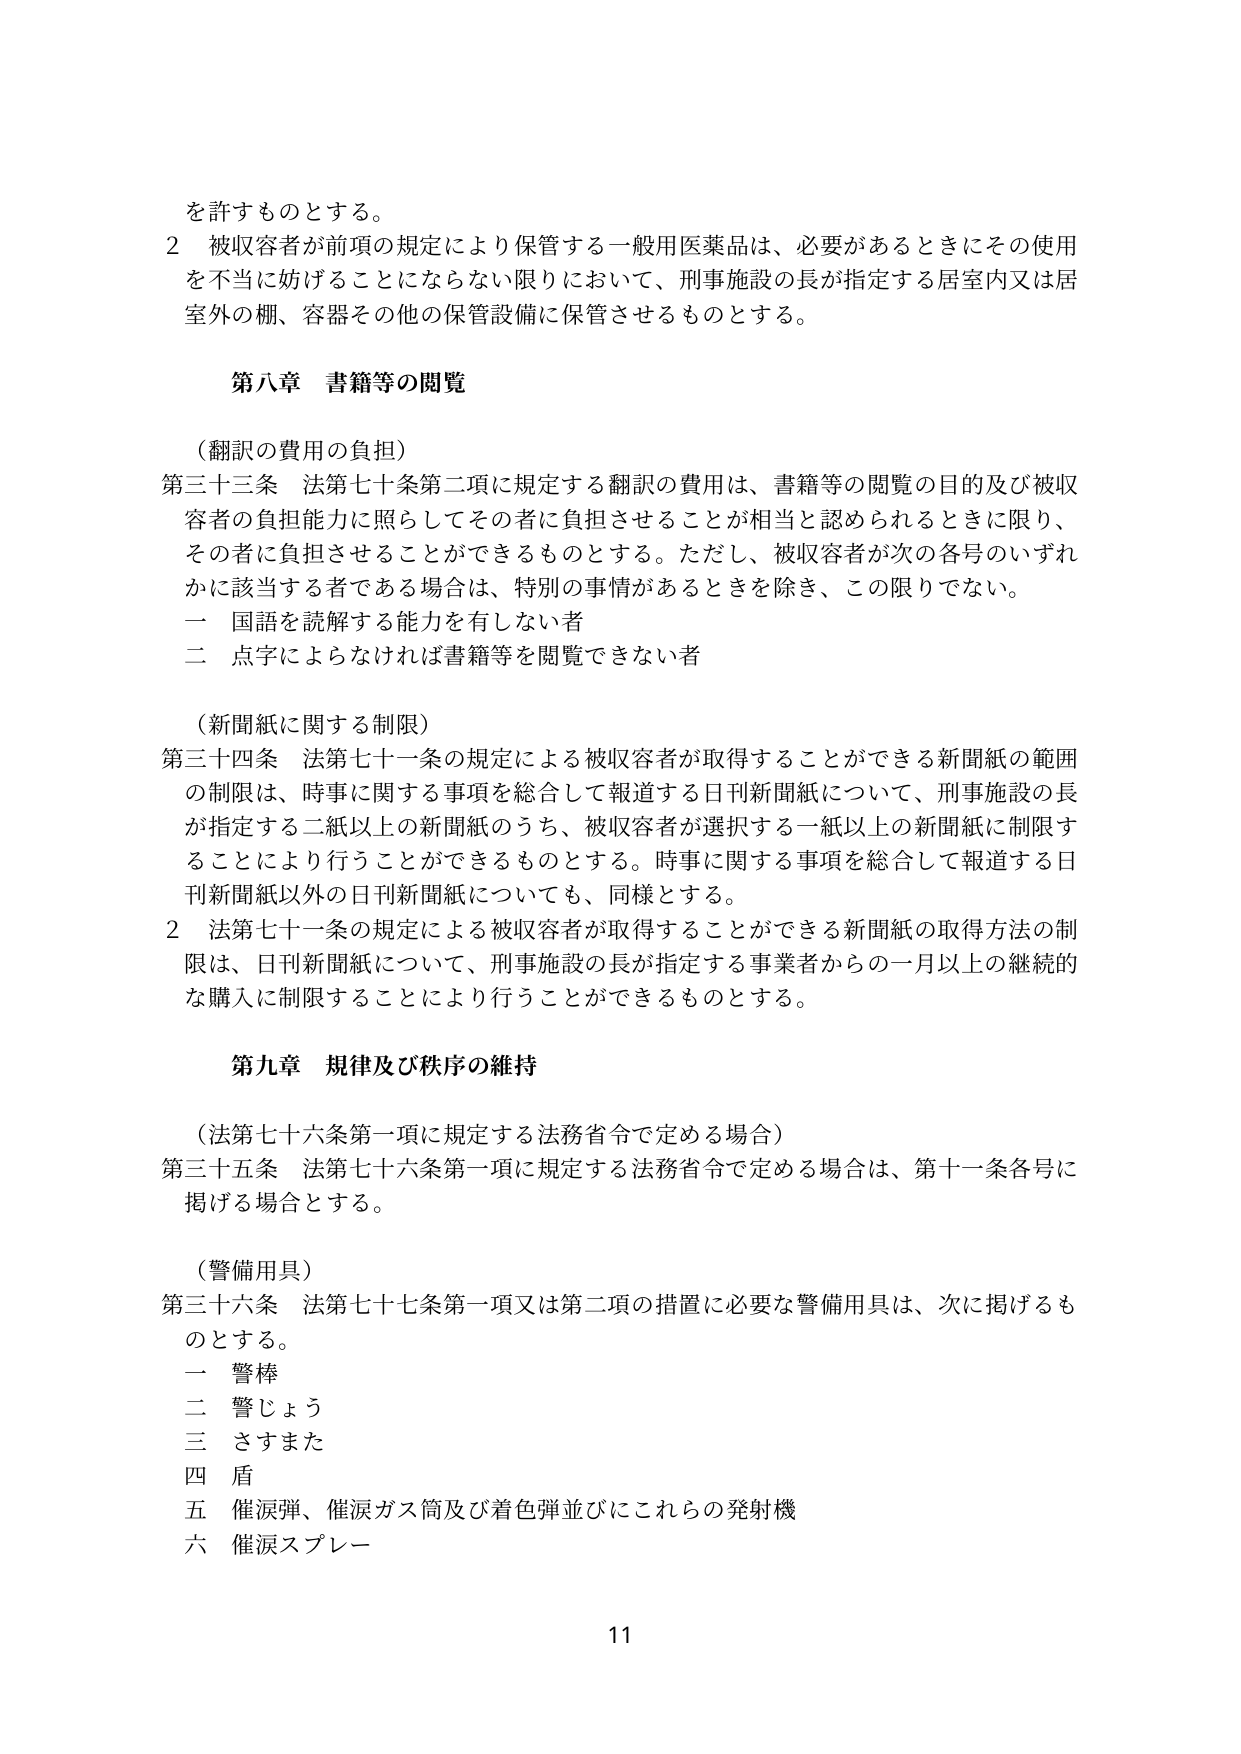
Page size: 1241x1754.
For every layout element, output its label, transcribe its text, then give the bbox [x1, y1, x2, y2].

text 五 催涙弾、催涙ガス筒及び着色弾並びにこれらの発射機 [184, 1492, 1079, 1526]
text 第三十三条 法第七十条第二項に規定する翻訳の費用は、書籍等の閲覧の目的及び被収容者の負担能力に照らしてその者に負担させることが相当と認められるときに限り、その者に負担させることができるものとする。ただし、被収容者が次の各号のいずれかに該当する者である場合は、特別の事情があるときを除き、この限りでない。 [161, 467, 1079, 604]
text 第八章 書籍等の閲覧 [230, 364, 1079, 399]
text ２ 被収容者が前項の規定により保管する一般用医薬品は、必要があるときにその使用を不当に妨げることにならない限りにおいて、刑事施設の長が指定する居室内又は居室外の棚、容器その他の保管設備に保管させるものとする。 [161, 228, 1079, 330]
text 一 警棒 [184, 1355, 1079, 1389]
text 四 盾 [184, 1458, 1079, 1492]
text 二 点字によらなければ書籍等を閲覧できない者 [184, 638, 1079, 672]
text （警備用具） [184, 1253, 1079, 1287]
text 第三十五条 法第七十六条第一項に規定する法務省令で定める場合は、第十一条各号に掲げる場合とする。 [161, 1150, 1079, 1219]
text 二 警じょう [184, 1389, 1079, 1424]
text 第九章 規律及び秩序の維持 [230, 1048, 1079, 1082]
text 一 国語を読解する能力を有しない者 [184, 604, 1079, 638]
text ２ 法第七十一条の規定による被収容者が取得することができる新聞紙の取得方法の制限は、日刊新聞紙について、刑事施設の長が指定する事業者からの一月以上の継続的な購入に制限することにより行うことができるものとする。 [161, 911, 1079, 1014]
text （翻訳の費用の負担） [184, 433, 1079, 467]
text 第三十四条 法第七十一条の規定による被収容者が取得することができる新聞紙の範囲の制限は、時事に関する事項を総合して報道する日刊新聞紙について、刑事施設の長が指定する二紙以上の新聞紙のうち、被収容者が選択する一紙以上の新聞紙に制限することにより行うことができるものとする。時事に関する事項を総合して報道する日刊新聞紙以外の日刊新聞紙についても、同様とする。 [161, 740, 1079, 911]
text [161, 194, 1079, 228]
text 第三十六条 法第七十七条第一項又は第二項の措置に必要な警備用具は、次に掲げるものとする。 [161, 1287, 1079, 1355]
text （新聞紙に関する制限） [184, 706, 1079, 740]
text 三 さすまた [184, 1424, 1079, 1458]
text （法第七十六条第一項に規定する法務省令で定める場合） [184, 1116, 1079, 1150]
text 六 催涙スプレー [184, 1526, 1079, 1560]
